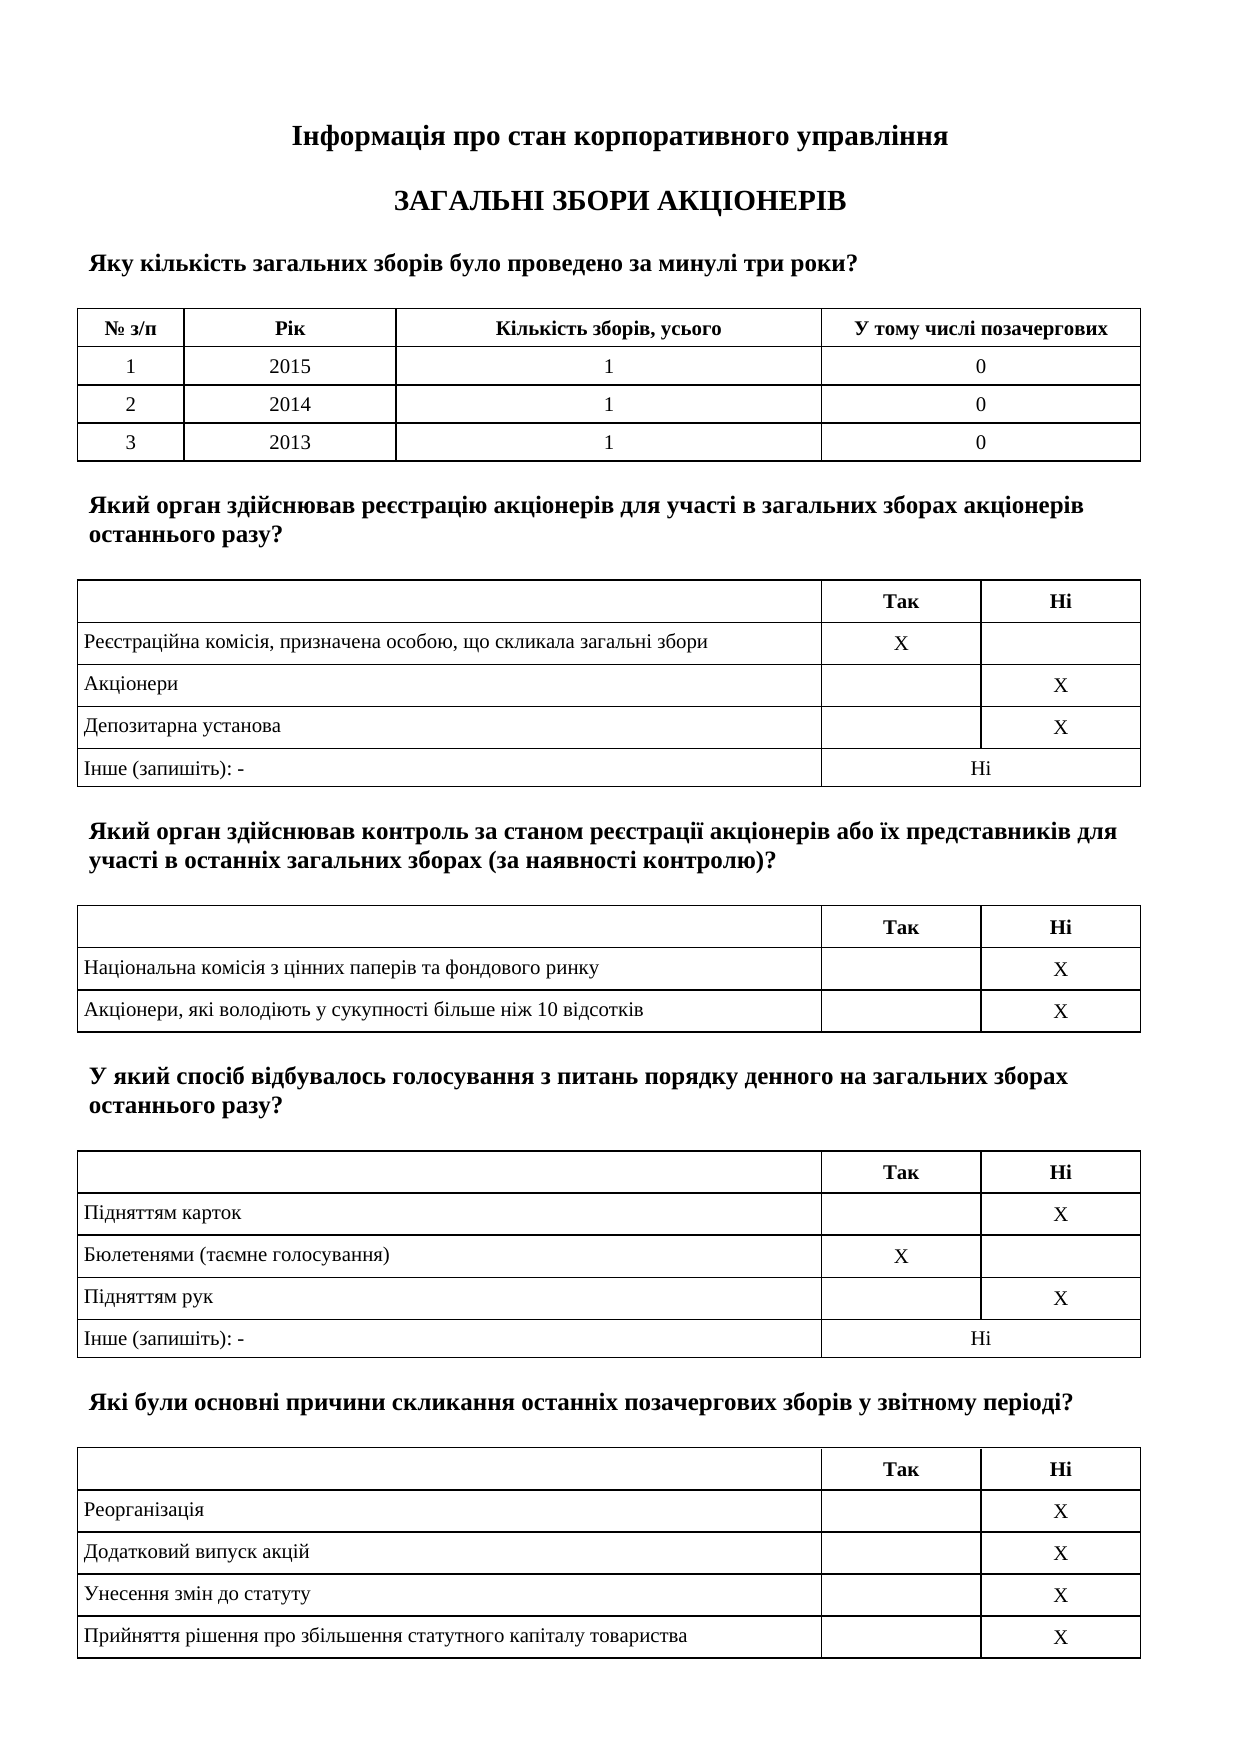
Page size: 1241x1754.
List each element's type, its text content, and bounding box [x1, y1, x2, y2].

subtitle ЗАГАЛЬНІ ЗБОРИ АКЦІОНЕРІВ [89, 183, 1152, 216]
table_cell Акціонери, які володіють у сукупності більше ніж 10 відсотків [78, 991, 821, 1031]
table_cell [822, 948, 980, 989]
table_cell [982, 623, 1140, 663]
table_header Так [822, 906, 980, 947]
table_cell 2015 [185, 347, 395, 384]
table_cell Реєстраційна комісія, призначена особою, що скликала загальні збори [78, 623, 821, 663]
table_cell [822, 707, 980, 748]
table_cell Акціонери [78, 665, 821, 706]
table_cell [822, 1491, 980, 1531]
table_header № з/п [78, 309, 183, 346]
table_cell [822, 1278, 980, 1318]
table_cell [822, 1194, 980, 1234]
table_header Кількість зборів, усього [397, 309, 821, 346]
table_cell 0 [822, 424, 1140, 460]
table_cell X [982, 1278, 1140, 1318]
table_cell Бюлетенями (таємне голосування) [78, 1236, 821, 1276]
table_cell 1 [397, 386, 821, 422]
subtitle Який орган здійснював реєстрацію акціонерів для участі в загальних зборах акціонерів останнього разу? [89, 491, 1152, 548]
table_cell [822, 1617, 980, 1657]
table_header Ні [982, 1448, 1140, 1489]
table_cell [822, 665, 980, 706]
table_cell 3 [78, 424, 183, 460]
table_cell Прийняття рішення про збільшення статутного капіталу товариства [78, 1617, 821, 1657]
table_cell Додатковий випуск акцій [78, 1533, 821, 1573]
subtitle У який спосіб відбувалось голосування з питань порядку денного на загальних зборах останнього разу? [89, 1061, 1152, 1119]
table_cell [982, 1236, 1140, 1276]
table_cell X [982, 948, 1140, 989]
table_header Так [822, 581, 980, 621]
table_cell Інше (запишіть): - [78, 1320, 821, 1357]
subtitle Інформація про стан корпоративного управління [89, 118, 1152, 152]
table_cell 1 [78, 347, 183, 384]
table_cell X [982, 1617, 1140, 1657]
table_header [78, 1152, 821, 1192]
table_header Так [822, 1448, 981, 1489]
table_cell Підняттям карток [78, 1194, 821, 1234]
table_cell [822, 1575, 980, 1615]
table_cell X [822, 1236, 980, 1276]
table_cell X [982, 707, 1140, 748]
table_cell X [822, 623, 980, 663]
subtitle Який орган здійснював контроль за станом реєстрації акціонерів або їх представників для участі в останніх загальних зборах (за наявності контролю)? [89, 816, 1152, 873]
table_cell Депозитарна установа [78, 707, 821, 748]
table_cell X [982, 1575, 1140, 1615]
table_header [78, 906, 821, 947]
table_header [78, 581, 821, 621]
table_cell Інше (запишіть): - [78, 749, 821, 786]
table_cell X [982, 1491, 1140, 1531]
subtitle Яку кількість загальних зборів було проведено за минулі три роки? [89, 248, 1152, 276]
table_cell X [982, 1533, 1140, 1573]
table_header [78, 1448, 821, 1489]
table_cell 2 [78, 386, 183, 422]
table_header Ні [982, 581, 1140, 621]
table_cell Національна комісія з цінних паперів та фондового ринку [78, 948, 821, 989]
subtitle Які були основні причини скликання останніх позачергових зборів у звітному періоді? [89, 1387, 1152, 1416]
table_cell [822, 991, 980, 1031]
table_cell 0 [822, 347, 1140, 384]
table_cell Унесення змін до статуту [78, 1575, 821, 1615]
table_header Ні [982, 1152, 1140, 1192]
table_cell 2013 [185, 424, 395, 460]
table_cell [822, 1533, 980, 1573]
table_cell Ні [822, 1320, 1140, 1357]
table_cell 0 [822, 386, 1140, 422]
table_cell X [982, 665, 1140, 706]
table_cell X [982, 1194, 1140, 1234]
table_cell Підняттям рук [78, 1278, 821, 1318]
table_cell 2014 [185, 386, 395, 422]
table_cell Ні [822, 749, 1140, 786]
table_header Ні [982, 906, 1140, 947]
table_cell 1 [397, 347, 821, 384]
table_header Так [822, 1152, 980, 1192]
table_cell X [982, 991, 1140, 1031]
table_cell Реорганізація [78, 1491, 821, 1531]
table_cell 1 [397, 424, 821, 460]
table_header У тому числі позачергових [822, 309, 1140, 346]
table_header Рік [185, 309, 395, 346]
